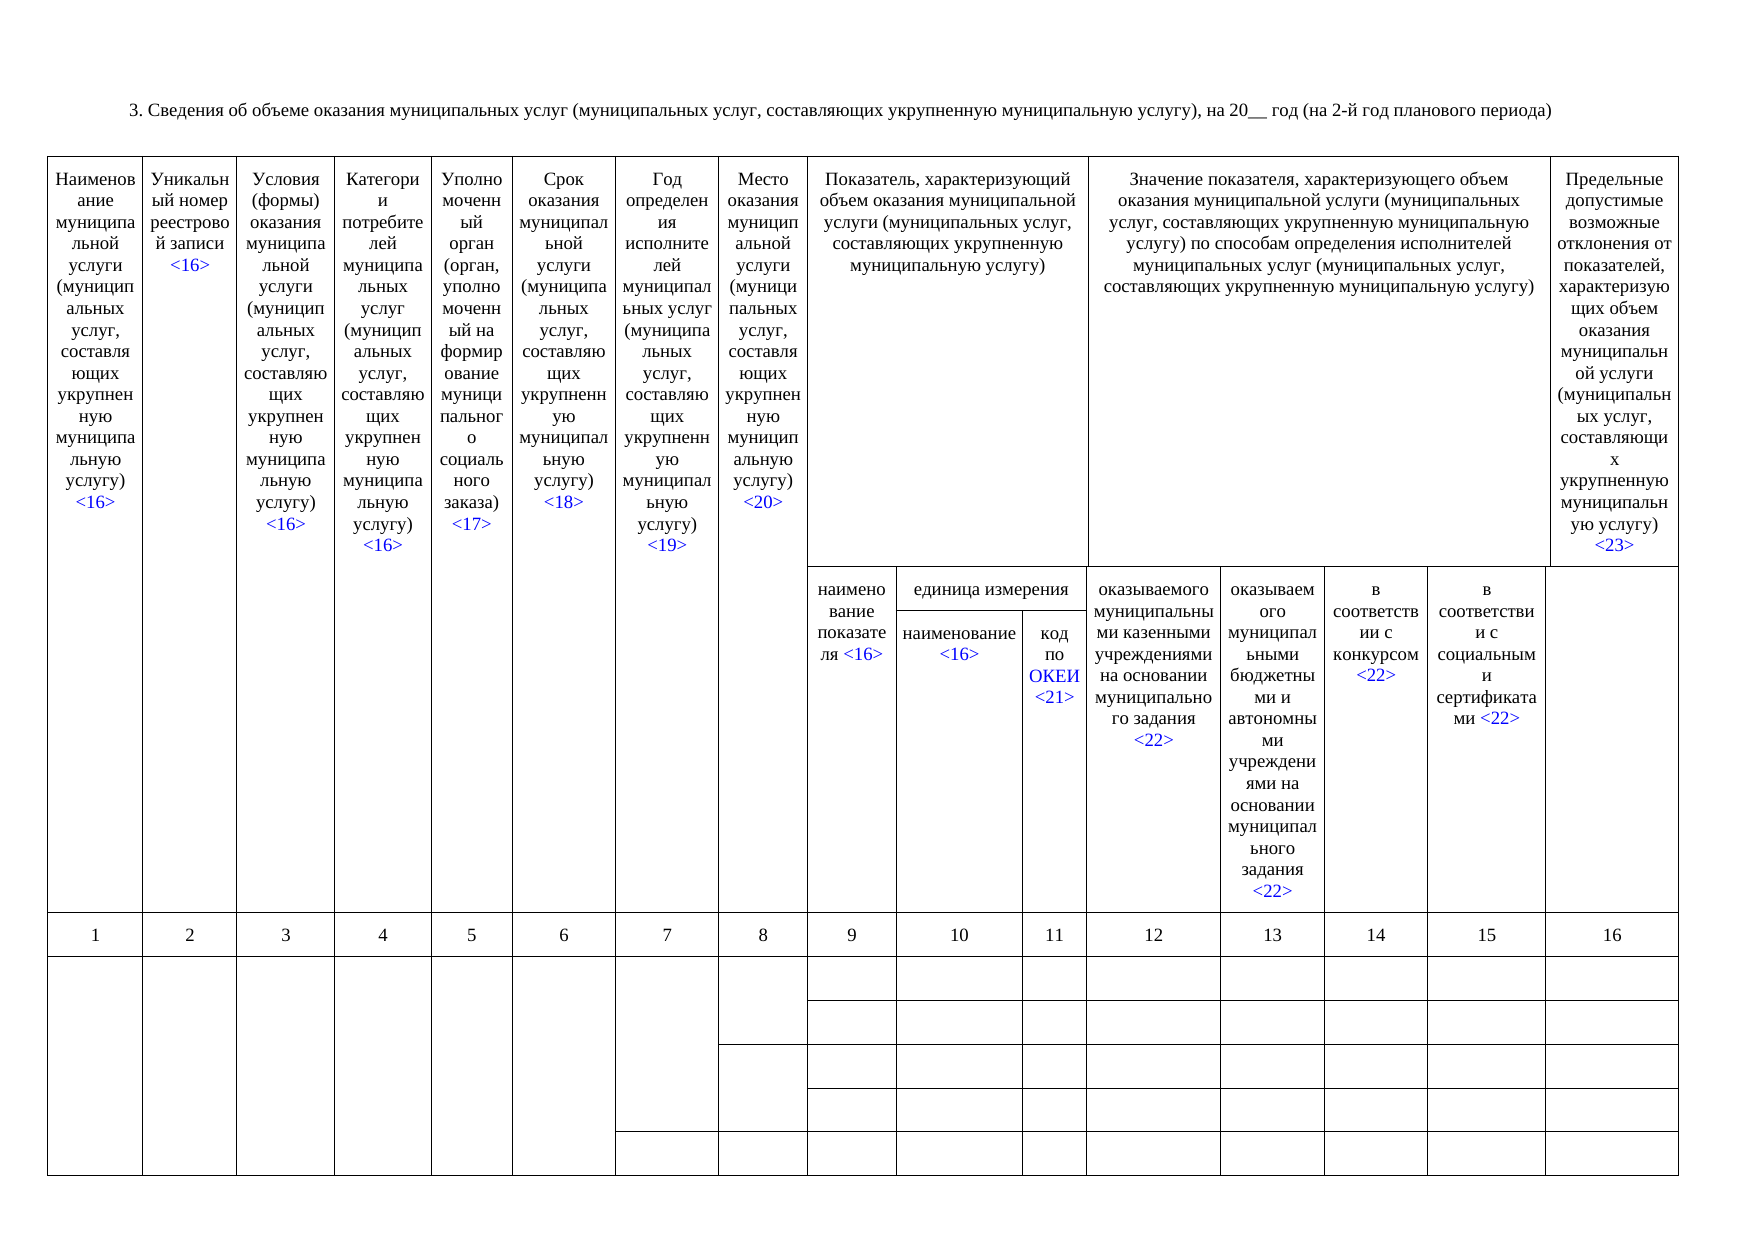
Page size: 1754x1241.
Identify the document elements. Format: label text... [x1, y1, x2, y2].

table_cell 11 [1023, 913, 1086, 956]
table_cell [1325, 1001, 1427, 1043]
table_cell [616, 1132, 718, 1175]
table_cell [1221, 1001, 1324, 1043]
table_cell [1221, 1045, 1324, 1087]
table_cell [897, 1132, 1022, 1175]
table_cell оказываемого муниципальными бюджетными и автономными учреждениями на основании муниципального задания <22> [1221, 567, 1324, 912]
table_cell Уникальный номер реестровой записи <16> [143, 157, 236, 912]
table_cell [1546, 1132, 1678, 1175]
table_cell [897, 957, 1022, 1000]
table_cell Год определения исполнителей муниципальных услуг (муниципальных услуг, составляющих укрупненную муниципальную услугу) <19> [616, 157, 718, 912]
table_cell в соответствии с конкурсом <22> [1325, 567, 1427, 912]
table_cell [616, 957, 718, 1131]
table_cell [719, 957, 807, 1043]
table_cell 2 [143, 913, 236, 956]
table_cell единица измерения [897, 567, 1086, 610]
table_cell [1325, 1132, 1427, 1175]
table_cell Срок оказания муниципальной услуги (муниципальных услуг, составляющих укрупненную муниципальную услугу) <18> [513, 157, 615, 912]
table_cell [719, 1045, 807, 1131]
table_cell [1087, 1132, 1220, 1175]
table_cell в соответствии с социальными сертификатами <22> [1428, 567, 1545, 912]
table_cell код по ОКЕИ <21> [1023, 611, 1086, 912]
table_cell [1087, 1001, 1220, 1043]
table_cell [1087, 957, 1220, 1000]
table_cell Уполномоченный орган (орган, уполномоченный на формирование муниципального социального заказа) <17> [432, 157, 512, 912]
table_cell [1023, 1132, 1086, 1175]
table_cell Категории потребителей муниципальных услуг (муниципальных услуг, составляющих укрупненную муниципальную услугу) <16> [335, 157, 431, 912]
table_cell Место оказания муниципальной услуги (муниципальных услуг, составляющих укрупненную муниципальную услугу) <20> [719, 157, 807, 912]
table_cell 12 [1087, 913, 1220, 956]
table_cell 4 [335, 913, 431, 956]
table_cell [237, 957, 334, 1175]
table_cell [432, 957, 512, 1175]
table_cell [808, 1045, 896, 1087]
table_cell Предельные допустимые возможные отклонения от показателей, характеризующих объем оказания муниципальной услуги (муниципальных услуг, составляющих укрупненную муниципальную услугу) <23> [1551, 157, 1678, 566]
table_cell [1325, 1045, 1427, 1087]
table_cell [1023, 1001, 1086, 1043]
table_cell Значение показателя, характеризующего объем оказания муниципальной услуги (муниципальных услуг, составляющих укрупненную муниципальную услугу) по способам определения исполнителей муниципальных услуг (муниципальных услуг, составляющих укрупненную муниципальную услугу) [1089, 157, 1550, 566]
table_cell Наименование муниципальной услуги (муниципальных услуг, составляющих укрупненную муниципальную услугу) <16> [48, 157, 142, 912]
table_cell [1428, 1001, 1545, 1043]
table_cell [897, 1001, 1022, 1043]
table_cell 6 [513, 913, 615, 956]
table_cell [719, 1132, 807, 1175]
table_cell [897, 1045, 1022, 1087]
table_cell 1 [48, 913, 142, 956]
table_cell [48, 957, 142, 1175]
table_cell [808, 1132, 896, 1175]
table_cell [1546, 1001, 1678, 1043]
table_cell [1023, 957, 1086, 1000]
table_cell 8 [719, 913, 807, 956]
table_cell [1546, 957, 1678, 1000]
table_cell 16 [1546, 913, 1678, 956]
table_cell [1221, 1089, 1324, 1131]
table_cell [808, 1001, 896, 1043]
table_cell 14 [1325, 913, 1427, 956]
table_cell [1428, 1045, 1545, 1087]
table_cell [1087, 1089, 1220, 1131]
table_cell наименование <16> [897, 611, 1022, 912]
table_cell [1546, 1045, 1678, 1087]
table_cell 10 [897, 913, 1022, 956]
table_cell [808, 1089, 896, 1131]
table_cell 15 [1428, 913, 1545, 956]
table_cell наименование показателя <16> [808, 567, 896, 912]
table_cell [143, 957, 236, 1175]
table_cell оказываемого муниципальными казенными учреждениями на основании муниципального задания <22> [1087, 567, 1220, 912]
table_cell 5 [432, 913, 512, 956]
table_cell 13 [1221, 913, 1324, 956]
table_cell [1023, 1089, 1086, 1131]
table_cell [1221, 957, 1324, 1000]
table_cell [897, 1089, 1022, 1131]
table_cell [335, 957, 431, 1175]
table_cell [1221, 1132, 1324, 1175]
table_cell [1546, 567, 1678, 912]
table_cell [1023, 1045, 1086, 1087]
table_cell 9 [808, 913, 896, 956]
table_header 3. Сведения об объеме оказания муниципальных услуг (муниципальных услуг, составляющих укрупненную муниципальную услугу), на 20__ год (на 2-й год планового периода) [48, 88, 1634, 156]
table_cell [808, 957, 896, 1000]
table_cell Условия (формы) оказания муниципальной услуги (муниципальных услуг, составляющих укрупненную муниципальную услугу) <16> [237, 157, 334, 912]
table_cell [1428, 957, 1545, 1000]
table_cell 7 [616, 913, 718, 956]
table_cell [1428, 1089, 1545, 1131]
table_cell [1325, 1089, 1427, 1131]
table_cell [513, 957, 615, 1175]
table_cell Показатель, характеризующий объем оказания муниципальной услуги (муниципальных услуг, составляющих укрупненную муниципальную услугу) [808, 157, 1088, 566]
table_cell [1325, 957, 1427, 1000]
table_cell [1087, 1045, 1220, 1087]
table_cell 3 [237, 913, 334, 956]
table_cell [1546, 1089, 1678, 1131]
table_cell [1428, 1132, 1545, 1175]
